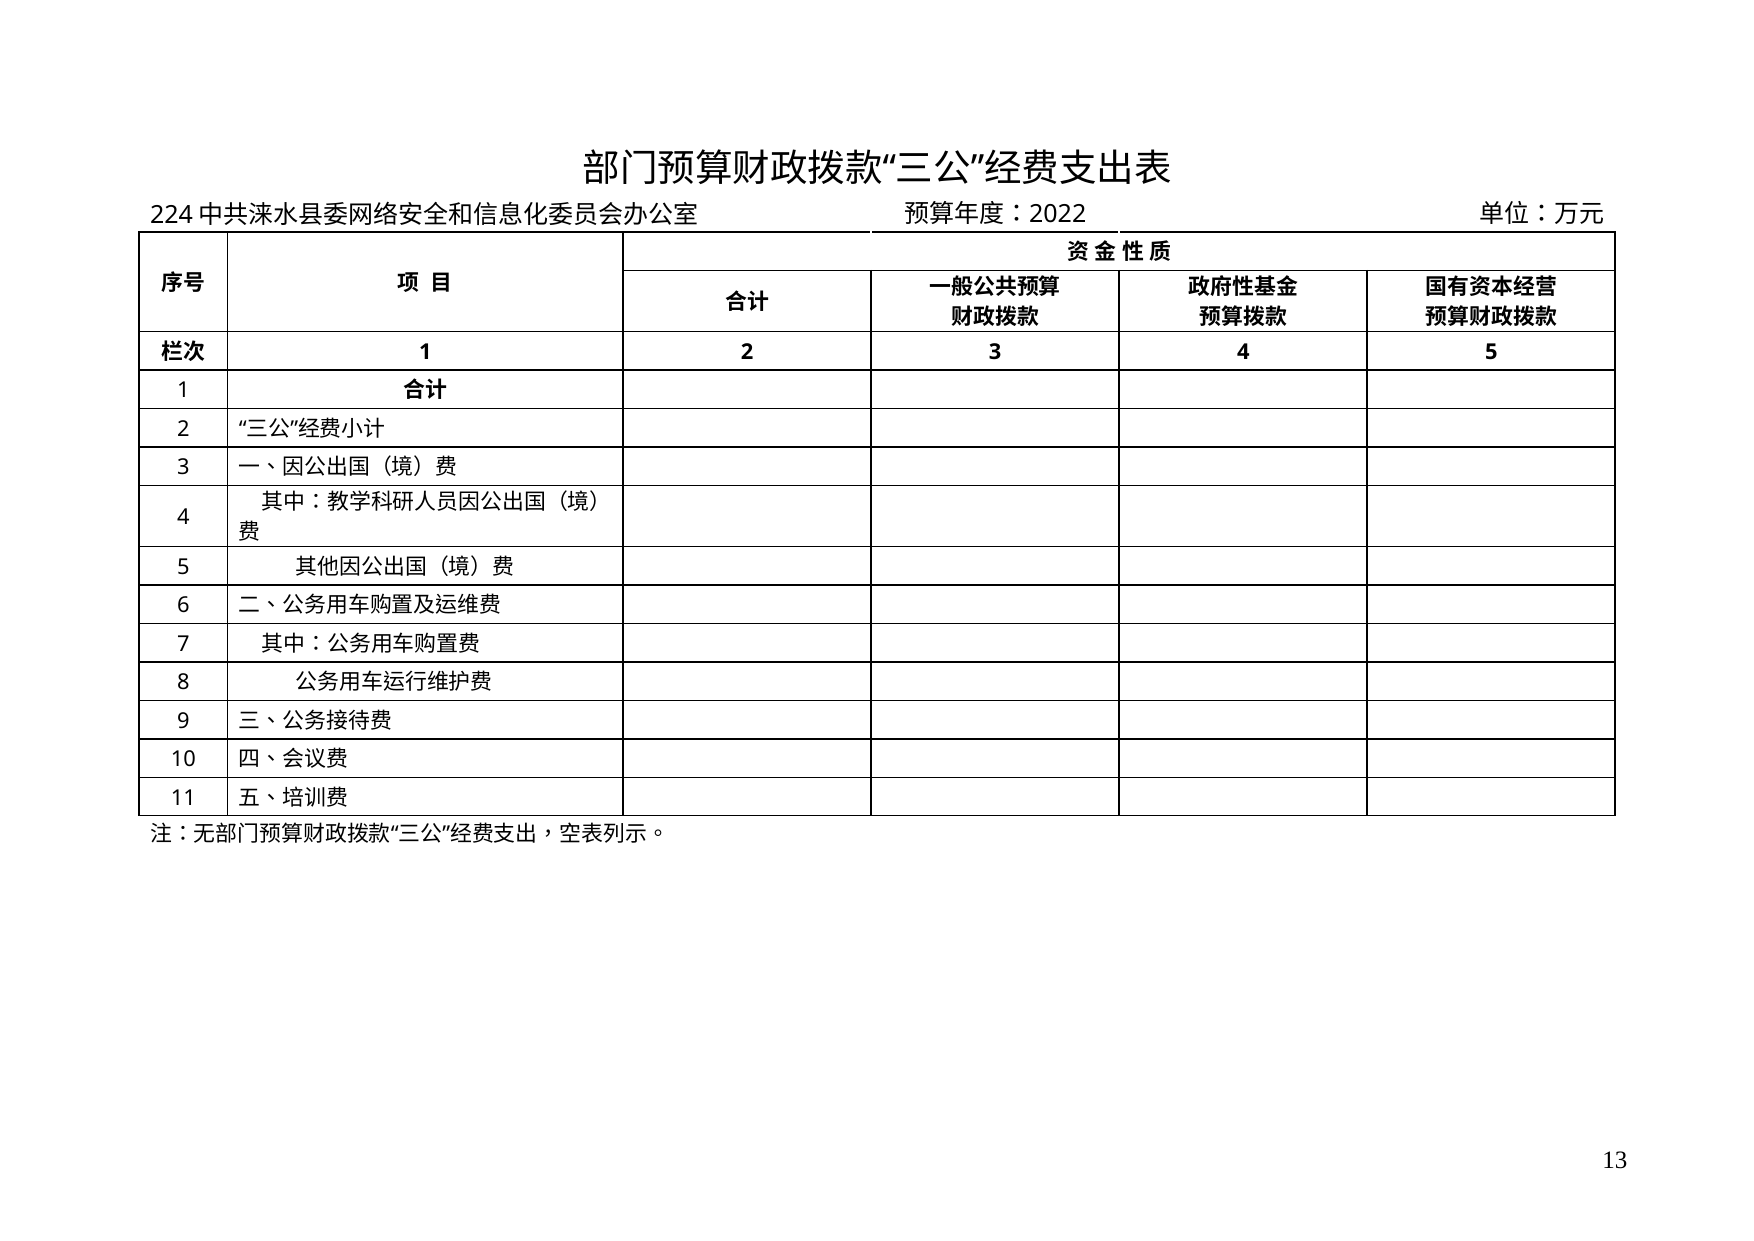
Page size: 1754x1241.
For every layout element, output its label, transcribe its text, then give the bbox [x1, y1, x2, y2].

table_cell [1368, 740, 1614, 776]
table_cell 序号 [140, 233, 227, 331]
table_cell [1120, 663, 1366, 699]
table_cell 8 [140, 663, 227, 699]
table_cell [1368, 663, 1614, 699]
table_cell 5 [140, 547, 227, 584]
table_cell [624, 409, 870, 446]
table_cell [872, 740, 1118, 776]
table_cell [1120, 409, 1366, 446]
table_cell 一般公共预算 财政拨款 [872, 271, 1118, 331]
table_cell [1120, 778, 1366, 815]
table_cell [624, 448, 870, 484]
table_cell 2 [140, 409, 227, 446]
table_cell 二、公务用车购置及运维费 [228, 586, 622, 623]
table_cell “三公”经费小计 [228, 409, 622, 446]
table_cell [1120, 486, 1366, 546]
table_cell [872, 586, 1118, 623]
table_cell [1368, 624, 1614, 661]
table_cell [872, 448, 1118, 484]
table_cell [872, 624, 1118, 661]
table_header 单位：万元 [1120, 195, 1614, 231]
table_cell [1368, 701, 1614, 738]
table_cell 4 [140, 486, 227, 546]
table_cell 栏次 [140, 332, 227, 369]
table_cell 10 [140, 740, 227, 776]
text 注：无部门预算财政拨款“三公”经费支出，空表列示。第一部分 中共涞水县委网络安全和信息化委员会办公室2022年部门预算信息公开情况说明 [106, 816, 1648, 848]
table_cell 3 [140, 448, 227, 484]
table_cell 7 [140, 624, 227, 661]
table_cell [1368, 547, 1614, 584]
table_cell [624, 624, 870, 661]
text 部门预算财政拨款“三公”经费支出表 [106, 142, 1648, 193]
table_cell [624, 778, 870, 815]
table_cell 9 [140, 701, 227, 738]
table_cell 1 [140, 371, 227, 408]
table_cell 合计 [228, 371, 622, 408]
table_cell 项 目 [228, 233, 622, 331]
table_cell 其中：教学科研人员因公出国（境）费 [228, 486, 622, 546]
table_cell 6 [140, 586, 227, 623]
table_cell [1120, 701, 1366, 738]
table_cell [1368, 586, 1614, 623]
table_cell [624, 371, 870, 408]
table_cell [872, 409, 1118, 446]
table_cell 三、公务接待费 [228, 701, 622, 738]
table_cell 2 [624, 332, 870, 369]
table_header 预算年度：2022 [872, 195, 1118, 231]
table_cell [624, 586, 870, 623]
table_cell [624, 663, 870, 699]
table_cell 3 [872, 332, 1118, 369]
table_cell 1 [228, 332, 622, 369]
table_cell [1120, 448, 1366, 484]
table_cell 5 [1368, 332, 1614, 369]
table_cell [1368, 409, 1614, 446]
table_cell [872, 778, 1118, 815]
table_cell [1368, 778, 1614, 815]
table_cell [1120, 547, 1366, 584]
table_cell [872, 486, 1118, 546]
table_cell [872, 547, 1118, 584]
table_header 224中共涞水县委网络安全和信息化委员会办公室 [140, 195, 870, 231]
table_cell [1120, 624, 1366, 661]
table_cell 资 金 性 质 [624, 233, 1614, 270]
table_cell 国有资本经营 预算财政拨款 [1368, 271, 1614, 331]
table_cell [624, 486, 870, 546]
table_cell [1120, 586, 1366, 623]
table_cell [624, 740, 870, 776]
table_cell 其他因公出国（境）费 [228, 547, 622, 584]
table_cell [872, 371, 1118, 408]
table_cell [1368, 486, 1614, 546]
table_cell [872, 701, 1118, 738]
table_cell [1120, 371, 1366, 408]
table_cell 其中：公务用车购置费 [228, 624, 622, 661]
table_cell 五、培训费 [228, 778, 622, 815]
table_cell 公务用车运行维护费 [228, 663, 622, 699]
table_cell 四、会议费 [228, 740, 622, 776]
table_cell [1368, 371, 1614, 408]
table_cell [624, 547, 870, 584]
table_cell 一、因公出国（境）费 [228, 448, 622, 484]
table_cell 政府性基金 预算拨款 [1120, 271, 1366, 331]
table_cell [872, 663, 1118, 699]
table_cell [1120, 740, 1366, 776]
table_cell 4 [1120, 332, 1366, 369]
table_cell [1368, 448, 1614, 484]
table_cell 11 [140, 778, 227, 815]
table_cell 合计 [624, 271, 870, 331]
table_cell [624, 701, 870, 738]
